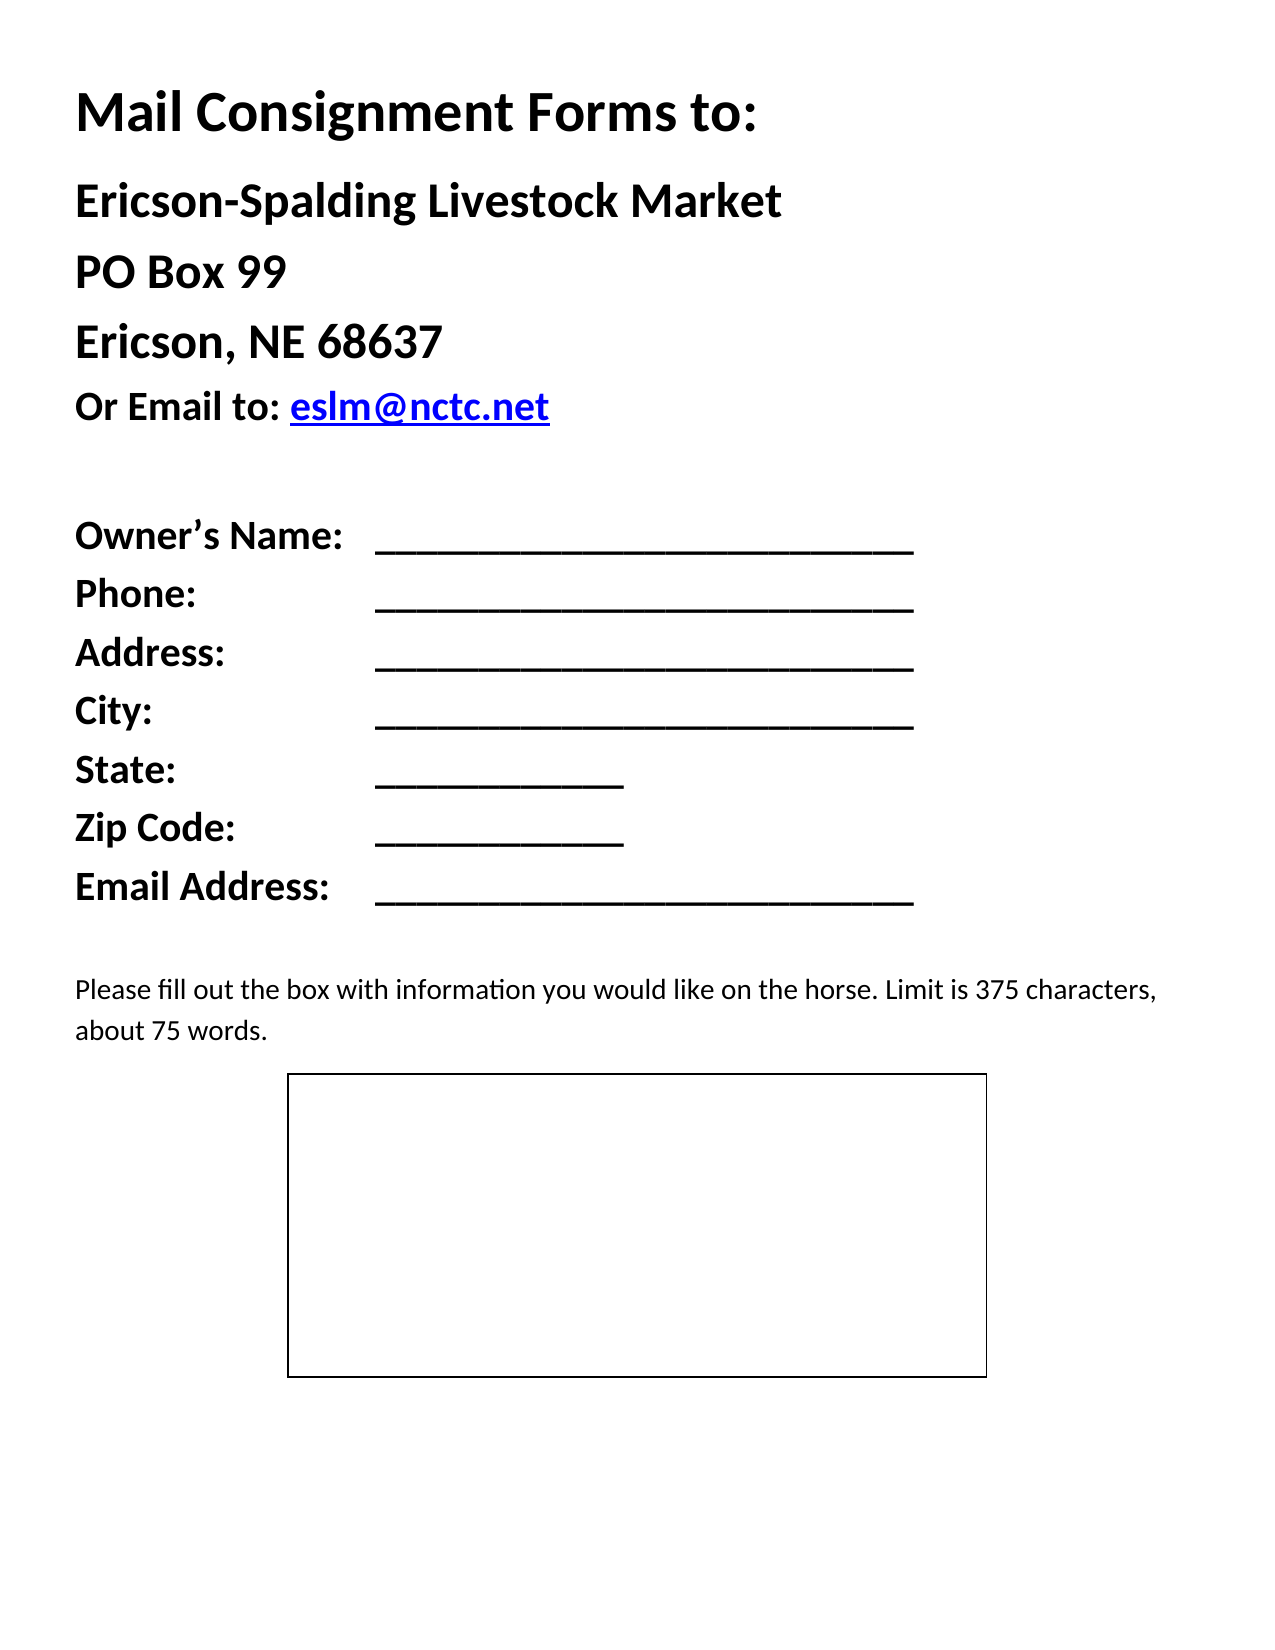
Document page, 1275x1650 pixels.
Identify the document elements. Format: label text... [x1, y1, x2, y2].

text PO Box 99 [75, 239, 1200, 301]
text Address: __________________________ [75, 626, 1200, 677]
text Owner’s Name: __________________________ [75, 509, 1200, 560]
text Phone: __________________________ [75, 567, 1200, 618]
text Mail Consignment Forms to: [75, 75, 1200, 146]
text Zip Code: ____________ [75, 801, 1200, 852]
text Email Address: __________________________ [75, 859, 1200, 910]
text Ericson, NE 68637 [75, 309, 1200, 371]
text Ericson-Spalding Livestock Market [75, 169, 1200, 230]
text City: __________________________ [75, 684, 1200, 735]
text Or Email to: eslm@nctc.net [75, 380, 1200, 431]
text State: ____________ [75, 743, 1200, 793]
text Please fill out the box with information you would like on the horse. Limit is 375 characters, about 75 words. [75, 971, 1200, 1048]
